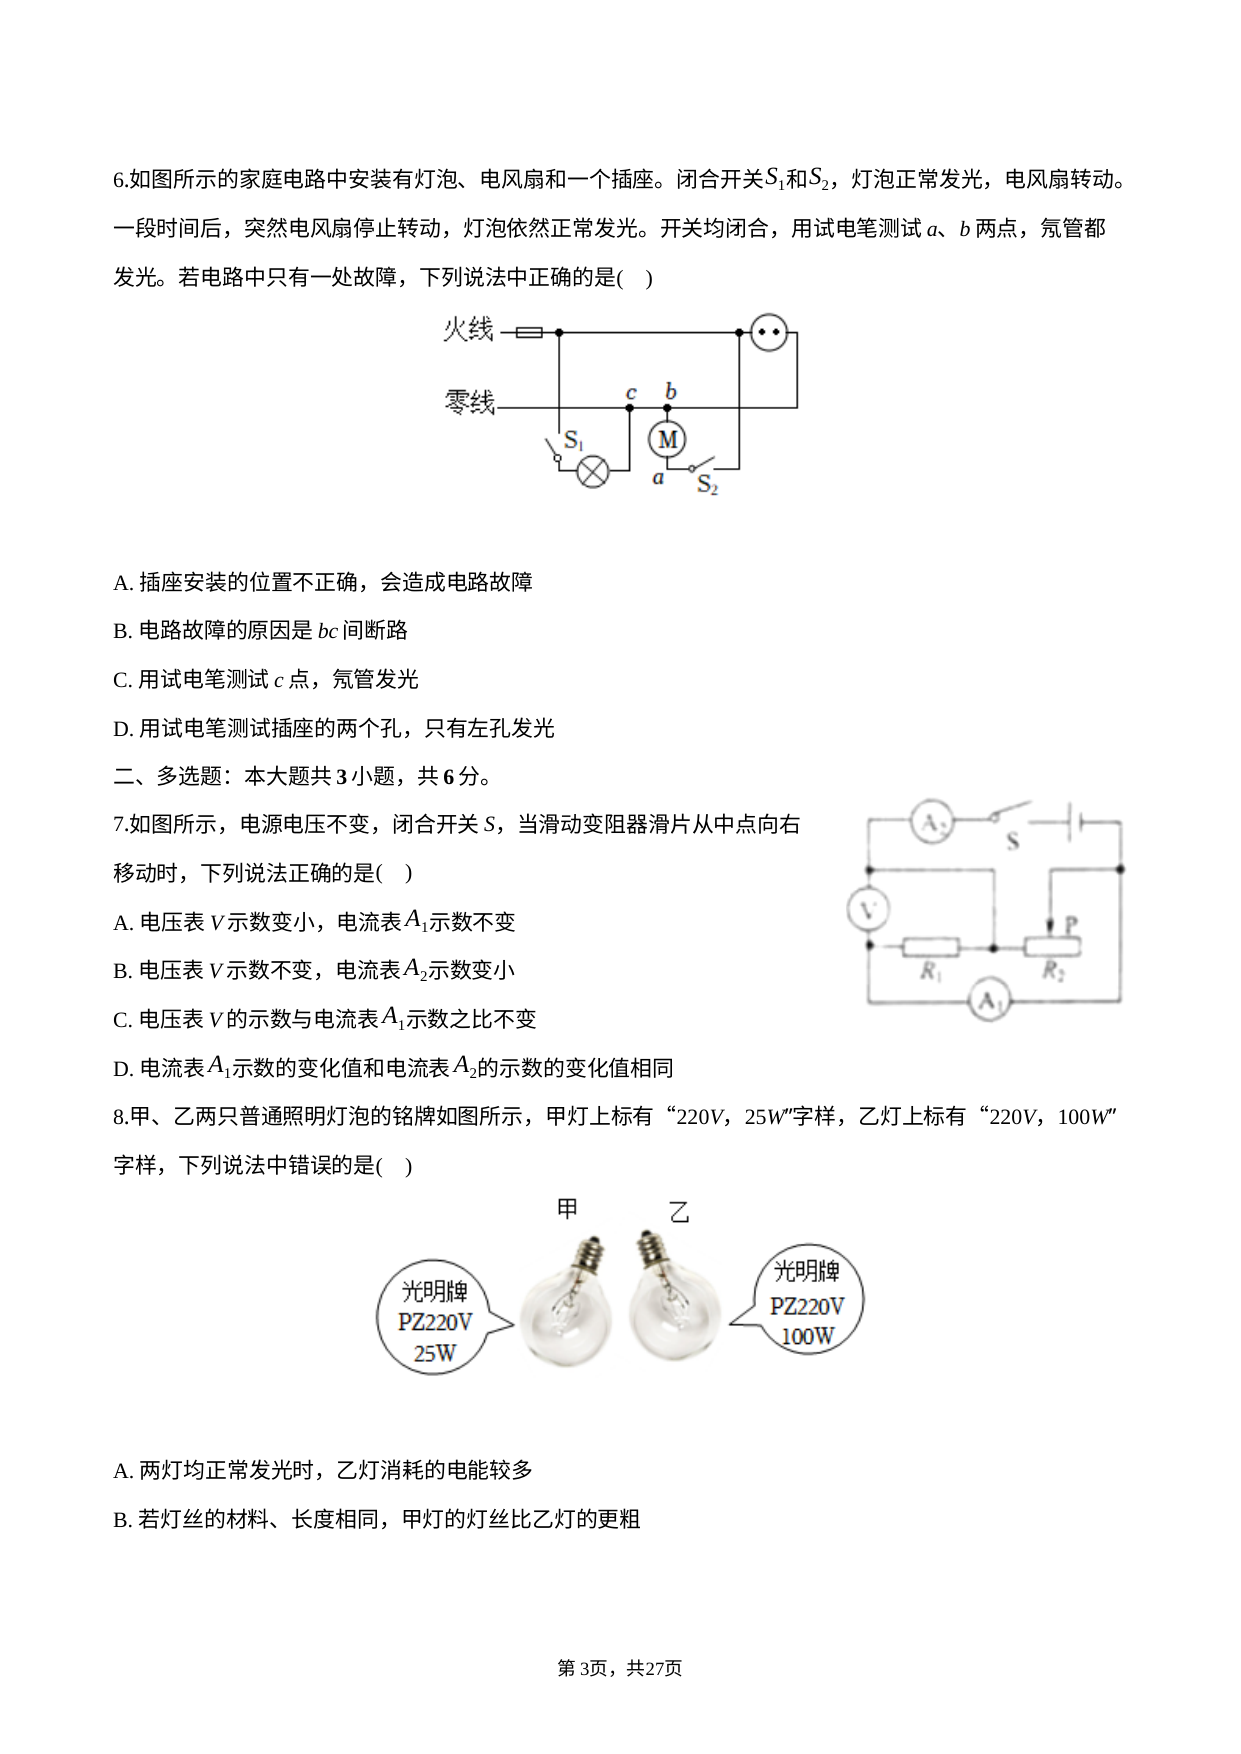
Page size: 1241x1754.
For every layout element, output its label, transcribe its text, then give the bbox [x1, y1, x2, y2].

table_header [427, 308, 813, 564]
picture [438, 307, 803, 500]
text A. 插座安装的位置不正确，会造成电路故障 B. 电路故障的原因是bc间断路 C. 用试电笔测试c点，氖管发光 D. 用试电笔测试插座的两个孔，只有左孔发光 [113, 564, 1127, 743]
table_header [362, 1196, 878, 1452]
text A. 电压表V示数变小，电流表示数不变 B. 电压表V示数不变，电流表示数变小 C. 电压表V的示数与电流表示数之比不变 D. 电流表示数的变化值和电流表的示数的变化值相同 8.甲、乙两只普通照明灯泡的铭牌如图所示，甲灯上标有“220V，25W”字样，乙灯上标有“220V，100W”字样，下列说法中错误的是( ) [113, 904, 1127, 1180]
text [113, 1452, 1127, 1534]
picture [373, 1196, 867, 1379]
picture [846, 795, 1128, 1027]
text 二、多选题：本大题共3小题，共6分。 [113, 759, 1127, 791]
text 6.如图所示的家庭电路中安装有灯泡、电风扇和一个插座。闭合开关和，灯泡正常发光，电风扇转动。一段时间后，突然电风扇停止转动，灯泡依然正常发光。开关均闭合，用试电笔测试a、b两点，氖管都发光。若电路中只有一处故障，下列说法中正确的是( ) [113, 162, 1127, 292]
text 7.如图所示，电源电压不变，闭合开关S，当滑动变阻器滑片从中点向右移动时，下列说法正确的是( ) [113, 807, 846, 888]
